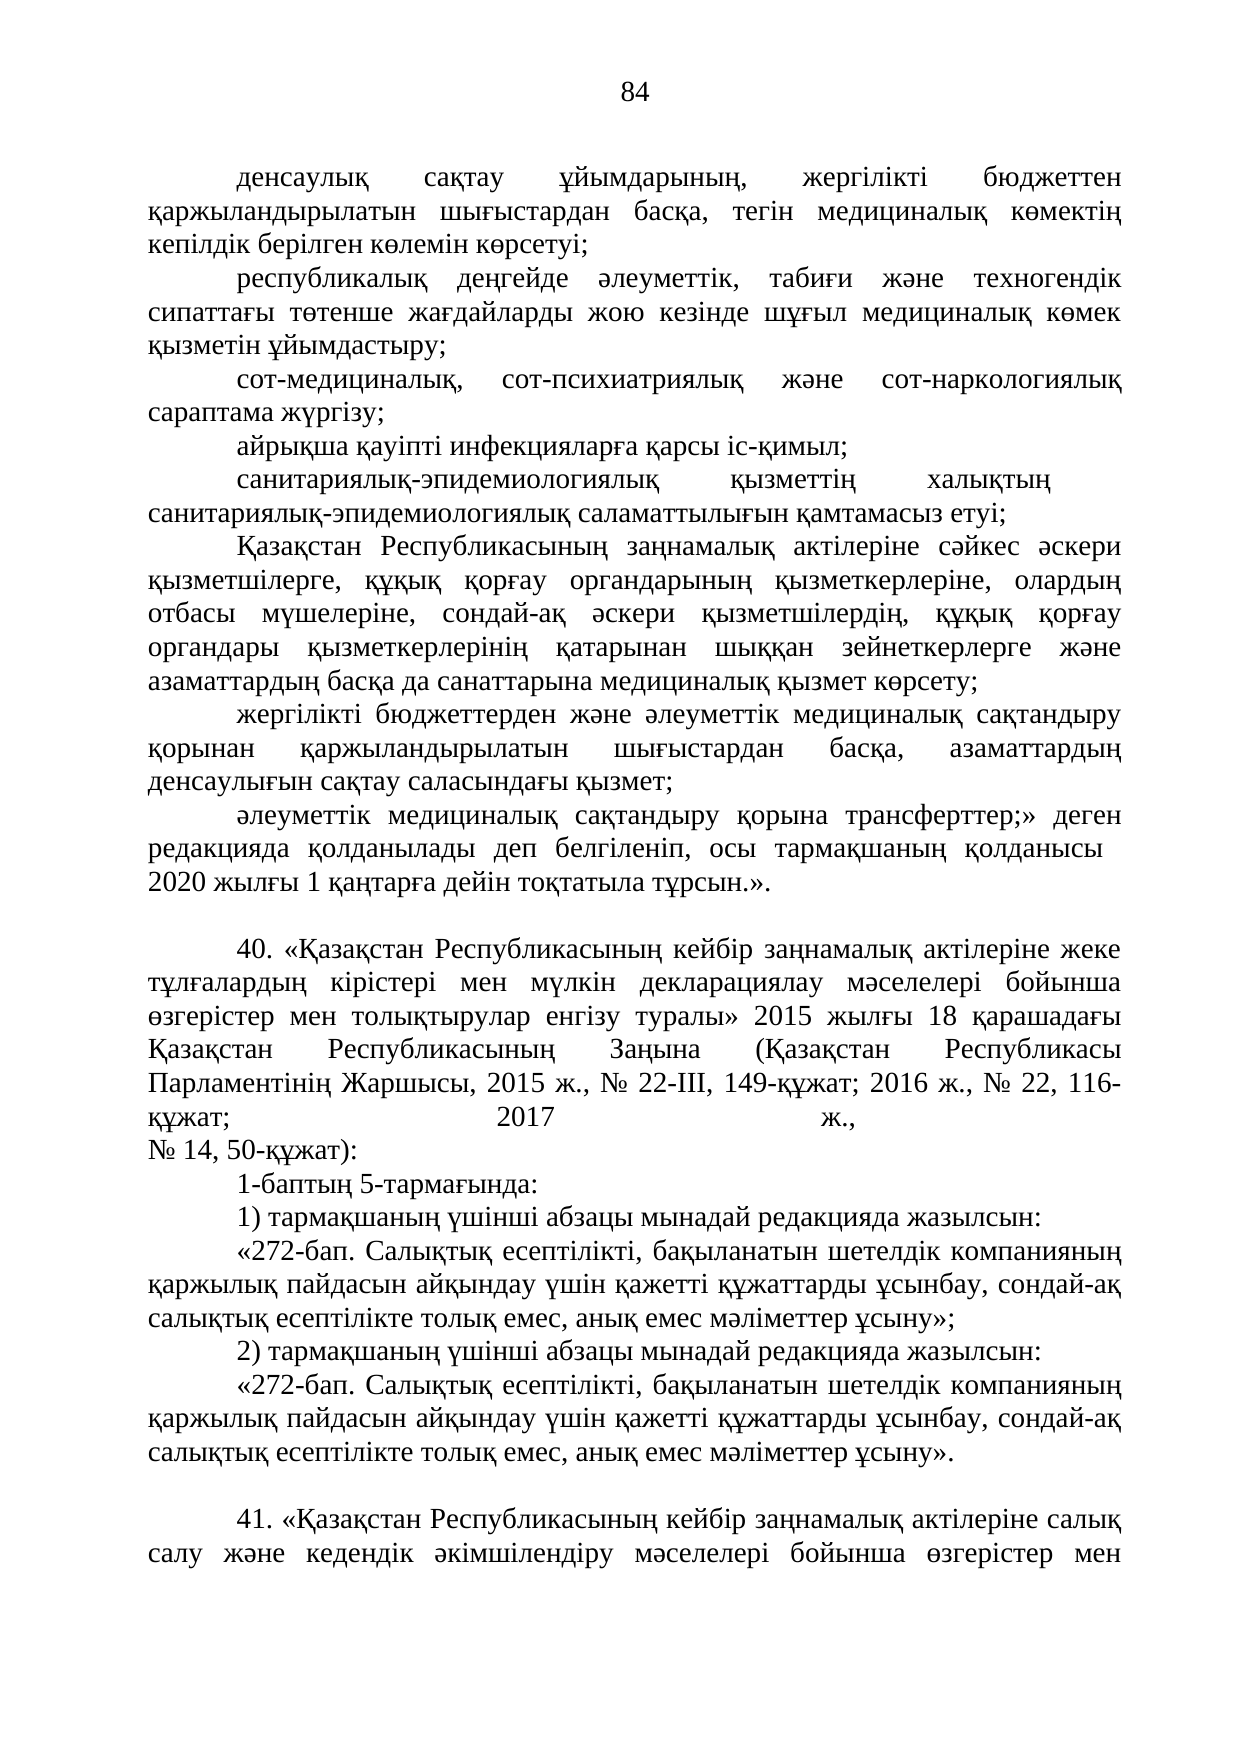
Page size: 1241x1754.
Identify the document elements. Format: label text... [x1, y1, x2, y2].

text «272-бап. Салықтық есептiлiкті, бақыланатын шетелдік компанияның қаржылық пайдасын айқындау үшін қажетті құжаттарды ұсынбау, сондай-ақ салықтық есептілікте толық емес, анық емес мәліметтер ұсыну». [148, 1367, 1122, 1468]
text республикалық деңгейде әлеуметтік, табиғи және техногендік сипаттағы төтенше жағдайларды жою кезінде шұғыл медициналық көмек қызметін ұйымдастыру; [148, 260, 1122, 361]
text 40. «Қазақстан Республикасының кейбір заңнамалық актілеріне жеке тұлғалардың кірістері мен мүлкін декларациялау мәселелері бойынша өзгерістер мен толықтырулар енгізу туралы» 2015 жылғы 18 қарашадағы Қазақстан Республикасының Заңына (Қазақстан Республикасы Парламентінің Жаршысы, 2015 ж., № 22-III, 149-құжат; 2016 ж., № 22, 116-құжат; 2017 ж., № 14, 50-құжат): [148, 931, 1122, 1166]
text 2) тармақшаның үшінші абзацы мынадай редакцияда жазылсын: [148, 1333, 1122, 1367]
text әлеуметтік медициналық сақтандыру қорына трансферттер;» деген редакцияда қолданылады деп белгіленіп, осы тармақшаның қолданысы 2020 жылғы 1 қаңтарға дейін тоқтатыла тұрсын.». [148, 797, 1122, 897]
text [148, 1501, 1122, 1568]
text 1) тармақшаның үшінші абзацы мынадай редакцияда жазылсын: [148, 1199, 1122, 1233]
text 1-баптың 5-тармағында: [148, 1166, 1122, 1199]
text «272-бап. Салықтық есептiлiкті, бақыланатын шетелдік компанияның қаржылық пайдасын айқындау үшін қажетті құжаттарды ұсынбау, сондай-ақ салықтық есептілікте толық емес, анық емес мәліметтер ұсыну»; [148, 1233, 1122, 1333]
text Қазақстан Республикасының заңнамалық актілеріне сәйкес әскери қызметшілерге, құқық қорғау органдарының қызметкерлеріне, олардың отбасы мүшелеріне, сондай-ақ әскери қызметшілердің, құқық қорғау органдары қызметкерлерінің қатарынан шыққан зейнеткерлерге және азаматтардың басқа да санаттарына медициналық қызмет көрсету; [148, 528, 1122, 696]
text денсаулық сақтау ұйымдарының, жергілікті бюджеттен қаржыландырылатын шығыстардан басқа, тегін медициналық көмектің кепілдік берілген көлемін көрсетуі; [148, 159, 1122, 260]
text жергілікті бюджеттерден және әлеуметтік медициналық сақтандыру қорынан қаржыландырылатын шығыстардан басқа, азаматтардың денсаулығын сақтау саласындағы қызмет; [148, 696, 1122, 797]
text санитариялық-эпидемиологиялық қызметтің халықтың санитариялық-эпидемиологиялық саламаттылығын қамтамасыз етуі; [148, 461, 1122, 528]
text сот-медициналық, сот-психиатриялық және сот-наркологиялық сараптама жүргізу; [148, 361, 1122, 428]
text айрықша қауіпті инфекцияларға қарсы іс-қимыл; [148, 428, 1122, 461]
